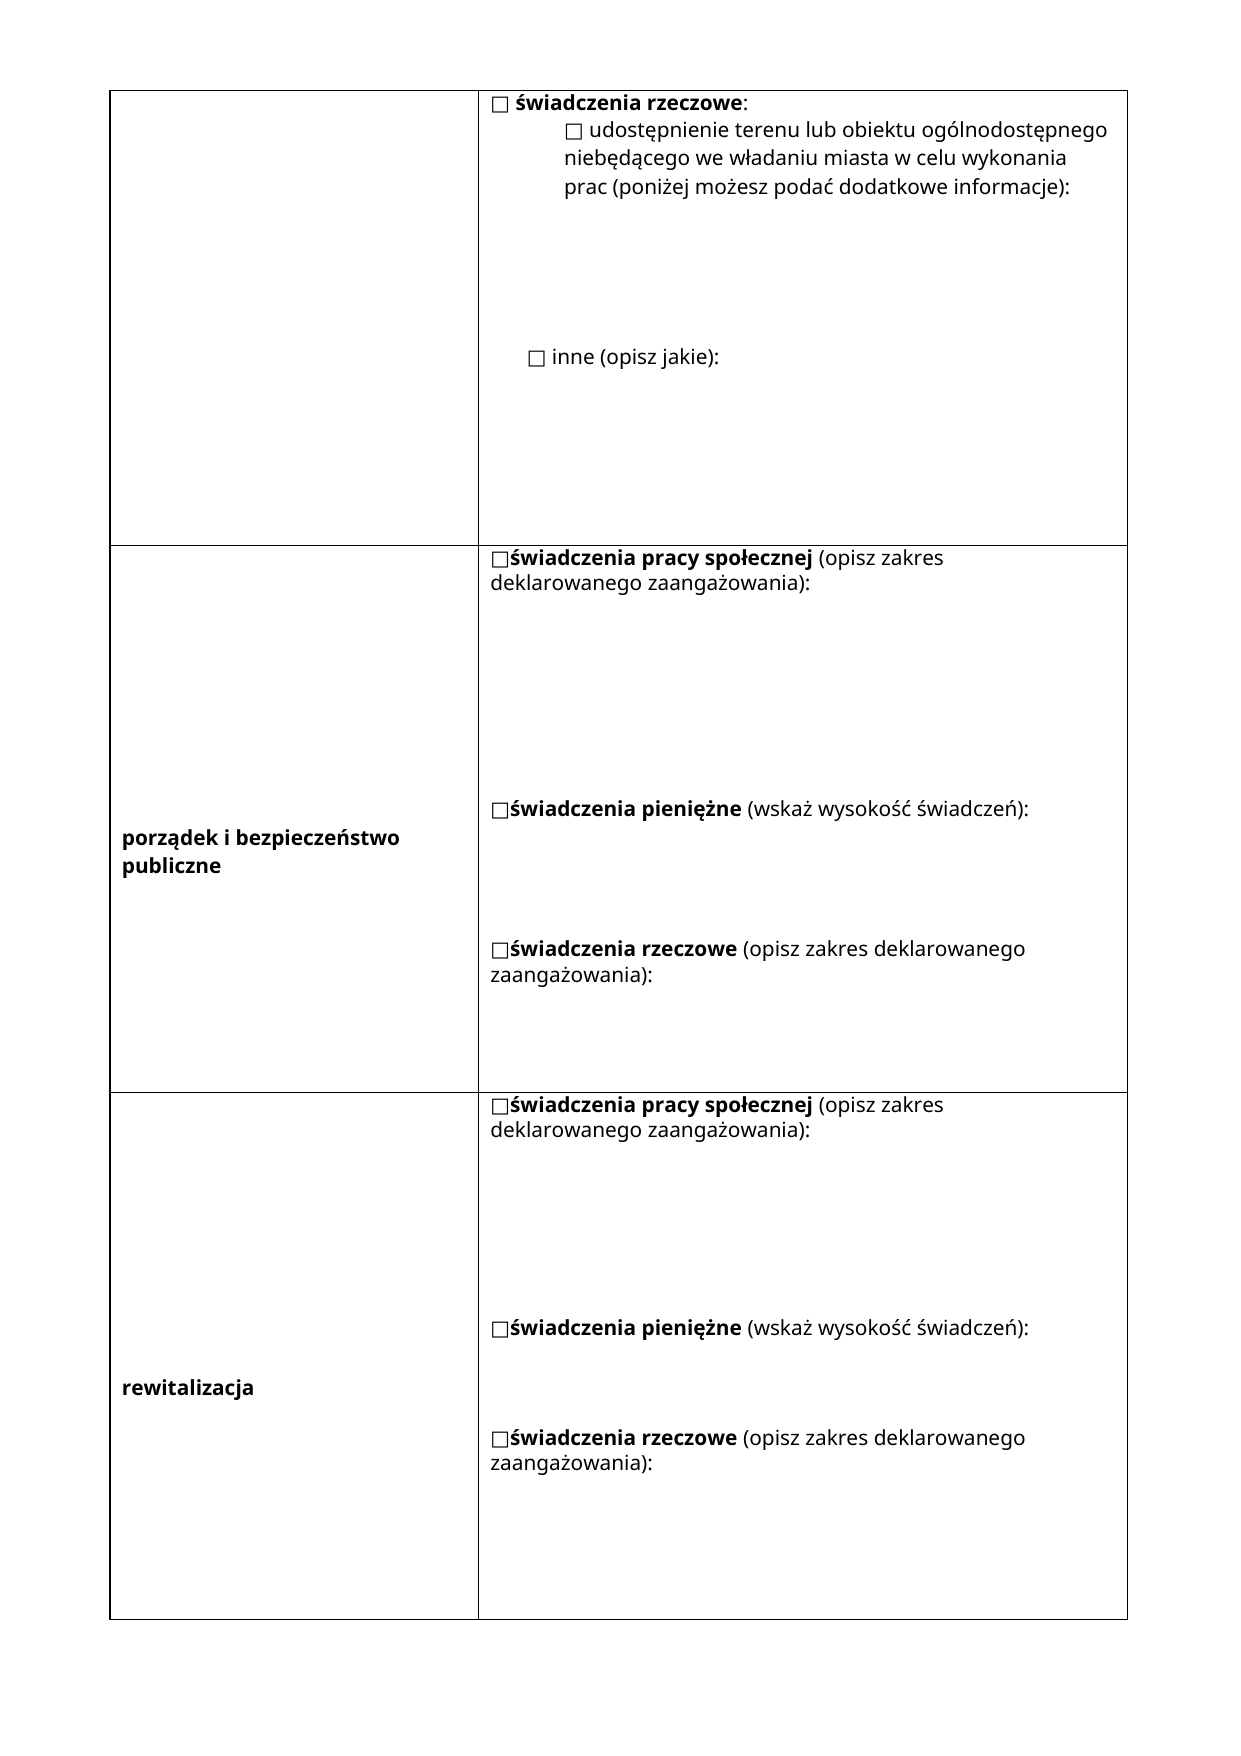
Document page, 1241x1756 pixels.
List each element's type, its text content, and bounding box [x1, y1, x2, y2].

table_header [111, 91, 478, 545]
table_header □ świadczenia rzeczowe: □ udostępnienie terenu lub obiektu ogólnodostępnego niebędącego we władaniu miasta w celu wykonania prac (poniżej możesz podać dodatkowe informacje): □ inne (opisz jakie): [479, 91, 1127, 545]
table_cell świadczenia pracy społecznej (opisz zakres deklarowanego zaangażowania): świadczenia pieniężne (wskaż wysokość świadczeń): świadczenia rzeczowe (opisz zakres deklarowanego zaangażowania): [479, 1093, 1127, 1618]
table_cell porządek i bezpieczeństwo publiczne [111, 546, 478, 1092]
table_cell świadczenia pracy społecznej (opisz zakres deklarowanego zaangażowania): świadczenia pieniężne (wskaż wysokość świadczeń): świadczenia rzeczowe (opisz zakres deklarowanego zaangażowania): [479, 546, 1127, 1092]
table_cell rewitalizacja [111, 1093, 478, 1618]
